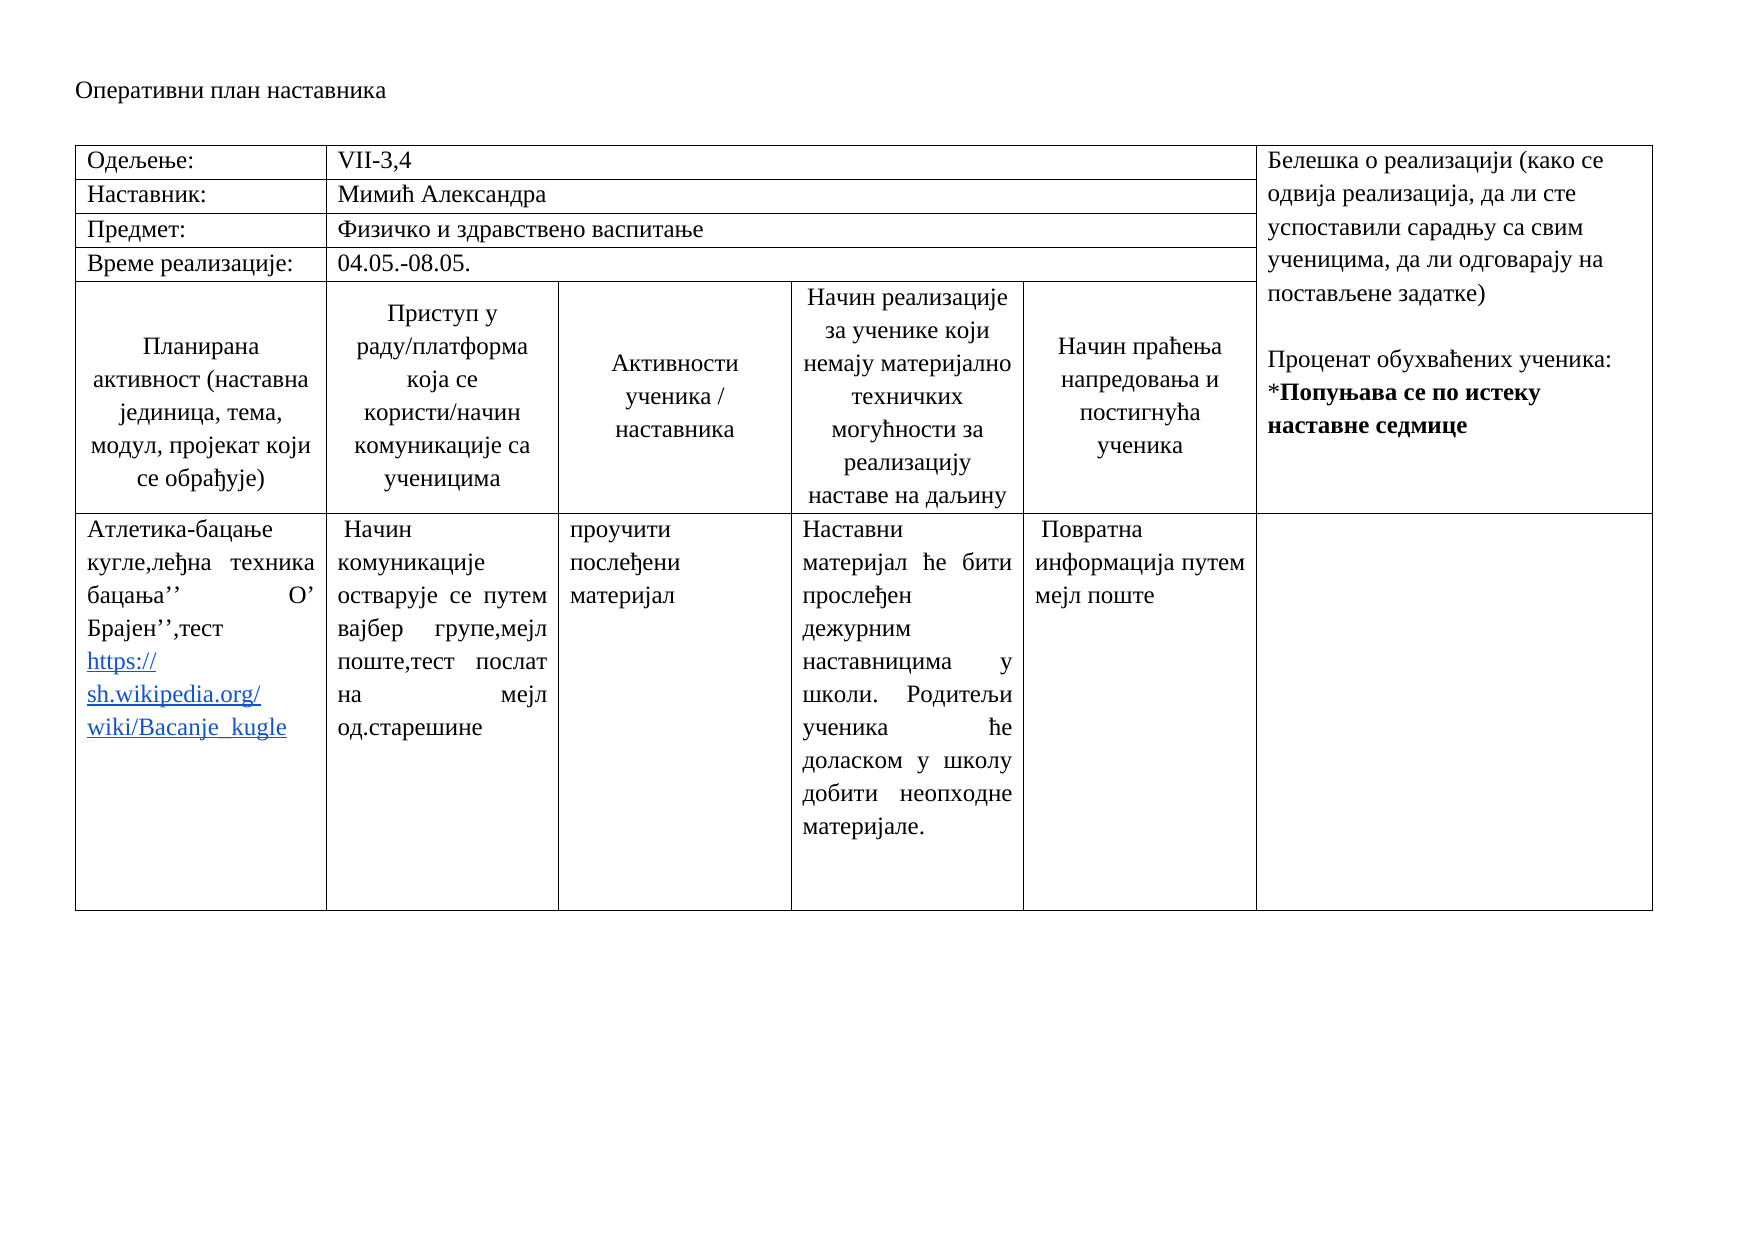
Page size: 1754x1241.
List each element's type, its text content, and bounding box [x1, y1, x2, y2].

table_cell проучити послеђени материјал [559, 514, 791, 910]
table_cell Предмет: [76, 214, 326, 247]
table_header VII-3,4 [327, 146, 1256, 178]
table_cell Начин комуникације остварује се путем вајбер групе,мејл поште,тест послат на мејл од.старешине [327, 514, 558, 910]
table_cell Физичко и здравствено васпитање [327, 214, 1256, 247]
table_header Белешка о реализацији (како се одвија реализација, да ли сте успоставили сарадњу са свим ученицима, да ли одговарају на постављене задатке) Проценат обухваћених ученика: *Попуњава се по истеку наставне седмице [1257, 146, 1652, 513]
table_cell Приступ у раду/платформа која се користи/начин комуникације са ученицима [327, 282, 558, 513]
table_cell Наставник: [76, 180, 326, 213]
table_cell [1257, 514, 1652, 910]
table_cell Мимић Александра [327, 180, 1256, 213]
table_cell Начин реализације за ученике који немају материјално техничких могућности за реализацију наставе на даљину [792, 282, 1023, 513]
table_cell Повратна информација путем мејл поште [1024, 514, 1256, 910]
table_cell Начин праћења напредовања и постигнућа ученика [1024, 282, 1256, 513]
table_cell Атлетика-бацање кугле,леђна техника бацања’’ О’ Брајен’’,тест https://sh.wikipedia.org/wiki/Bacanje_kugle [76, 514, 326, 910]
table_header Одељење: [76, 146, 326, 178]
table_cell Планирана активност (наставна јединица, тема, модул, пројекат који се обрађује) [76, 282, 326, 513]
table_cell Наставни материјал ће бити прослеђен дежурним наставницима у школи. Родитељи ученика ће доласком у школу добити неопходне материјале. [792, 514, 1023, 910]
table_cell Време реализације: [76, 248, 326, 281]
table_cell 04.05.-08.05. [327, 248, 1256, 281]
table_cell Активности ученика / наставника [559, 282, 791, 513]
